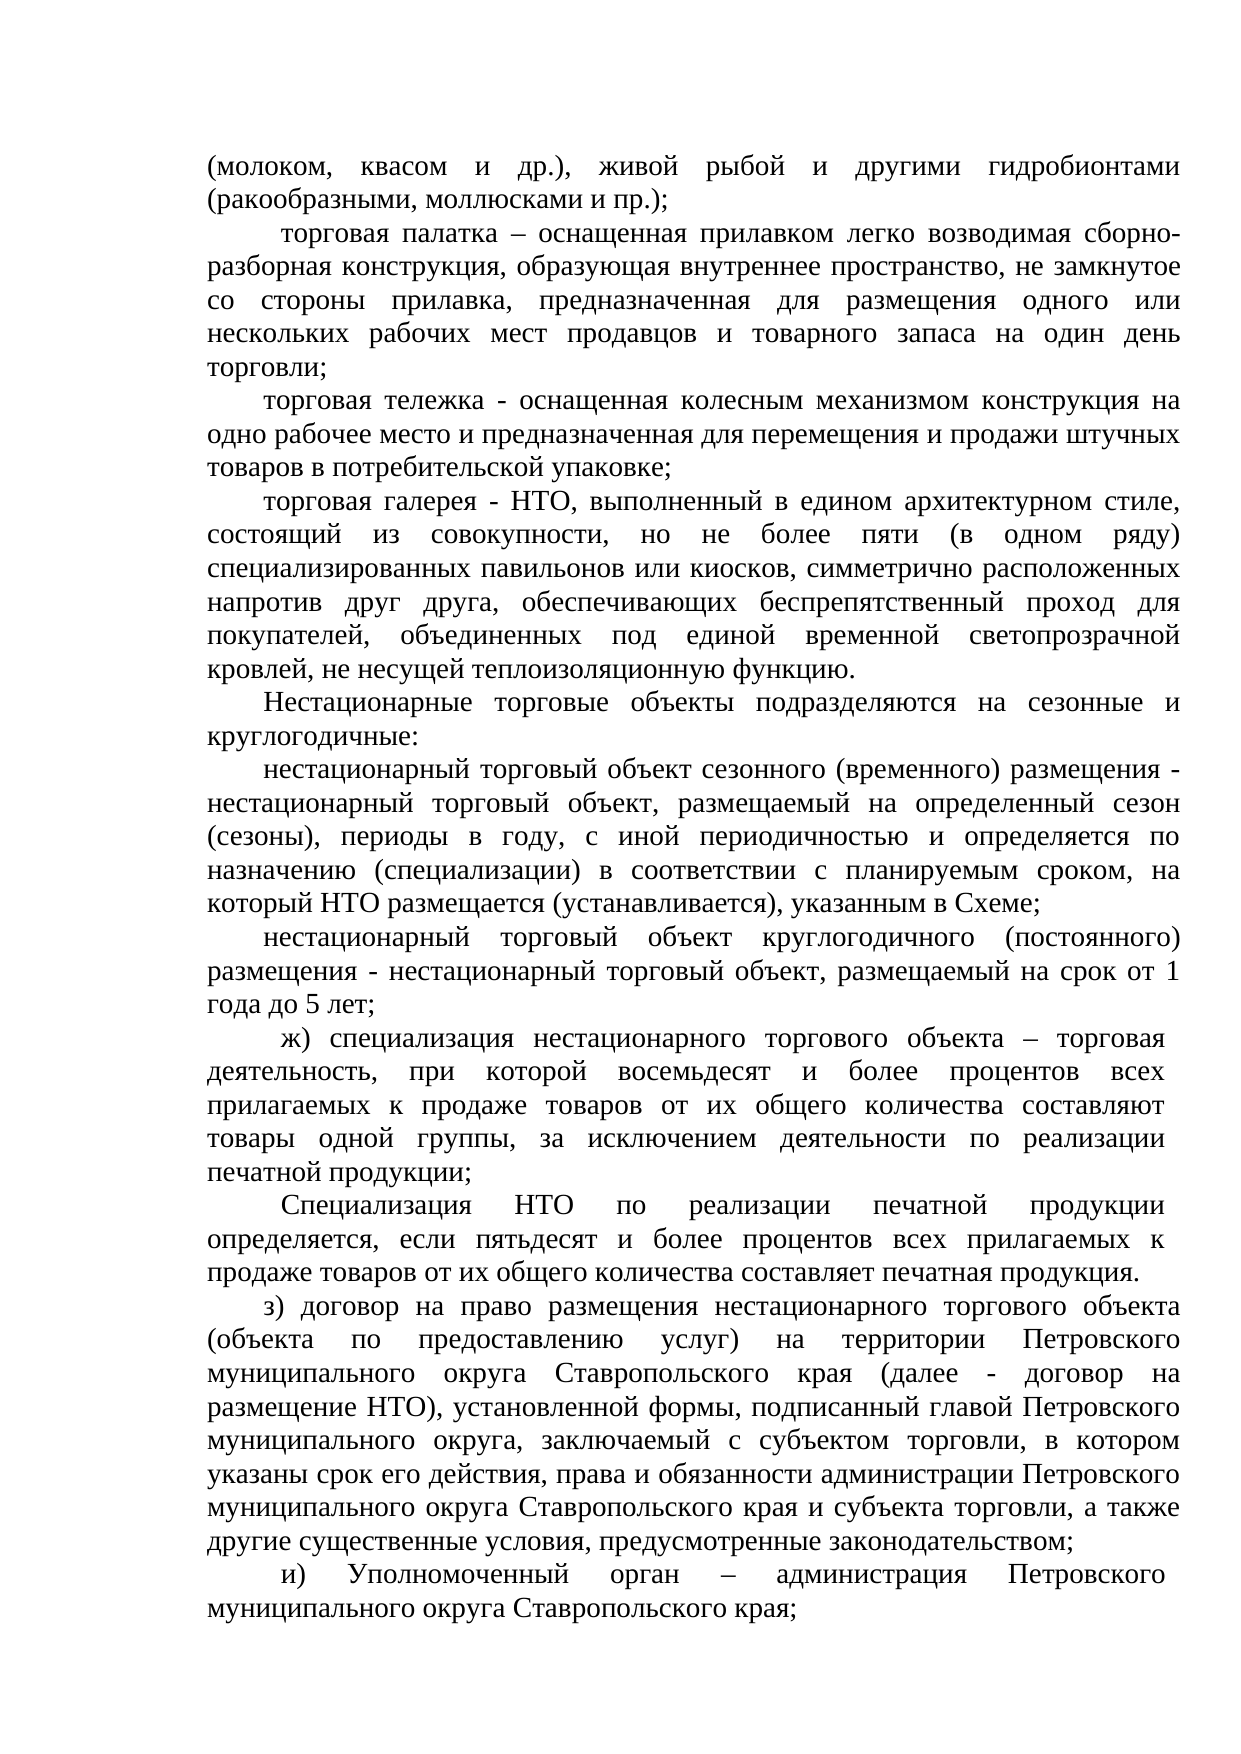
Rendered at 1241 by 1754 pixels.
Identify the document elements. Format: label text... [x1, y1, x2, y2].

text з) договор на право размещения нестационарного торгового объекта (объекта по предоставлению услуг) на территории Петровского муниципального округа Ставропольского края (далее - договор на размещение НТО), установленной формы, подписанный главой Петровского муниципального округа, заключаемый с субъектом торговли, в котором указаны срок его действия, права и обязанности администрации Петровского муниципального округа Ставропольского края и субъекта торговли, а также другие существенные условия, предусмотренные законодательством; [207, 1288, 1181, 1556]
text торговая галерея - НТО, выполненный в едином архитектурном стиле, состоящий из совокупности, но не более пяти (в одном ряду) специализированных павильонов или киосков, симметрично расположенных напротив друг друга, обеспечивающих беспрепятственный проход для покупателей, объединенных под единой временной светопрозрачной кровлей, не несущей теплоизоляционную функцию. [207, 483, 1181, 684]
text и) Уполномоченный орган – администрация Петровского муниципального округа Ставропольского края; [207, 1556, 1166, 1623]
text нестационарный торговый объект круглогодичного (постоянного) размещения - нестационарный торговый объект, размещаемый на срок от 1 года до 5 лет; [207, 919, 1181, 1020]
text Специализация НТО по реализации печатной продукции определяется, если пятьдесят и более процентов всех прилагаемых к продаже товаров от их общего количества составляет печатная продукция. [207, 1187, 1166, 1288]
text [207, 148, 1181, 215]
text торговая тележка - оснащенная колесным механизмом конструкция на одно рабочее место и предназначенная для перемещения и продажи штучных товаров в потребительской упаковке; [207, 382, 1181, 483]
text ж) специализация нестационарного торгового объекта – торговая деятельность, при которой восемьдесят и более процентов всех прилагаемых к продаже товаров от их общего количества составляют товары одной группы, за исключением деятельности по реализации печатной продукции; [207, 1020, 1166, 1187]
text Нестационарные торговые объекты подразделяются на сезонные и круглогодичные: [207, 684, 1181, 751]
text нестационарный торговый объект сезонного (временного) размещения - нестационарный торговый объект, размещаемый на определенный сезон (сезоны), периоды в году, с иной периодичностью и определяется по назначению (специализации) в соответствии с планируемым сроком, на который НТО размещается (устанавливается), указанным в Схеме; [207, 751, 1181, 919]
text торговая палатка – оснащенная прилавком легко возводимая сборно-разборная конструкция, образующая внутреннее пространство, не замкнутое со стороны прилавка, предназначенная для размещения одного или нескольких рабочих мест продавцов и товарного запаса на один день торговли; [207, 215, 1181, 382]
